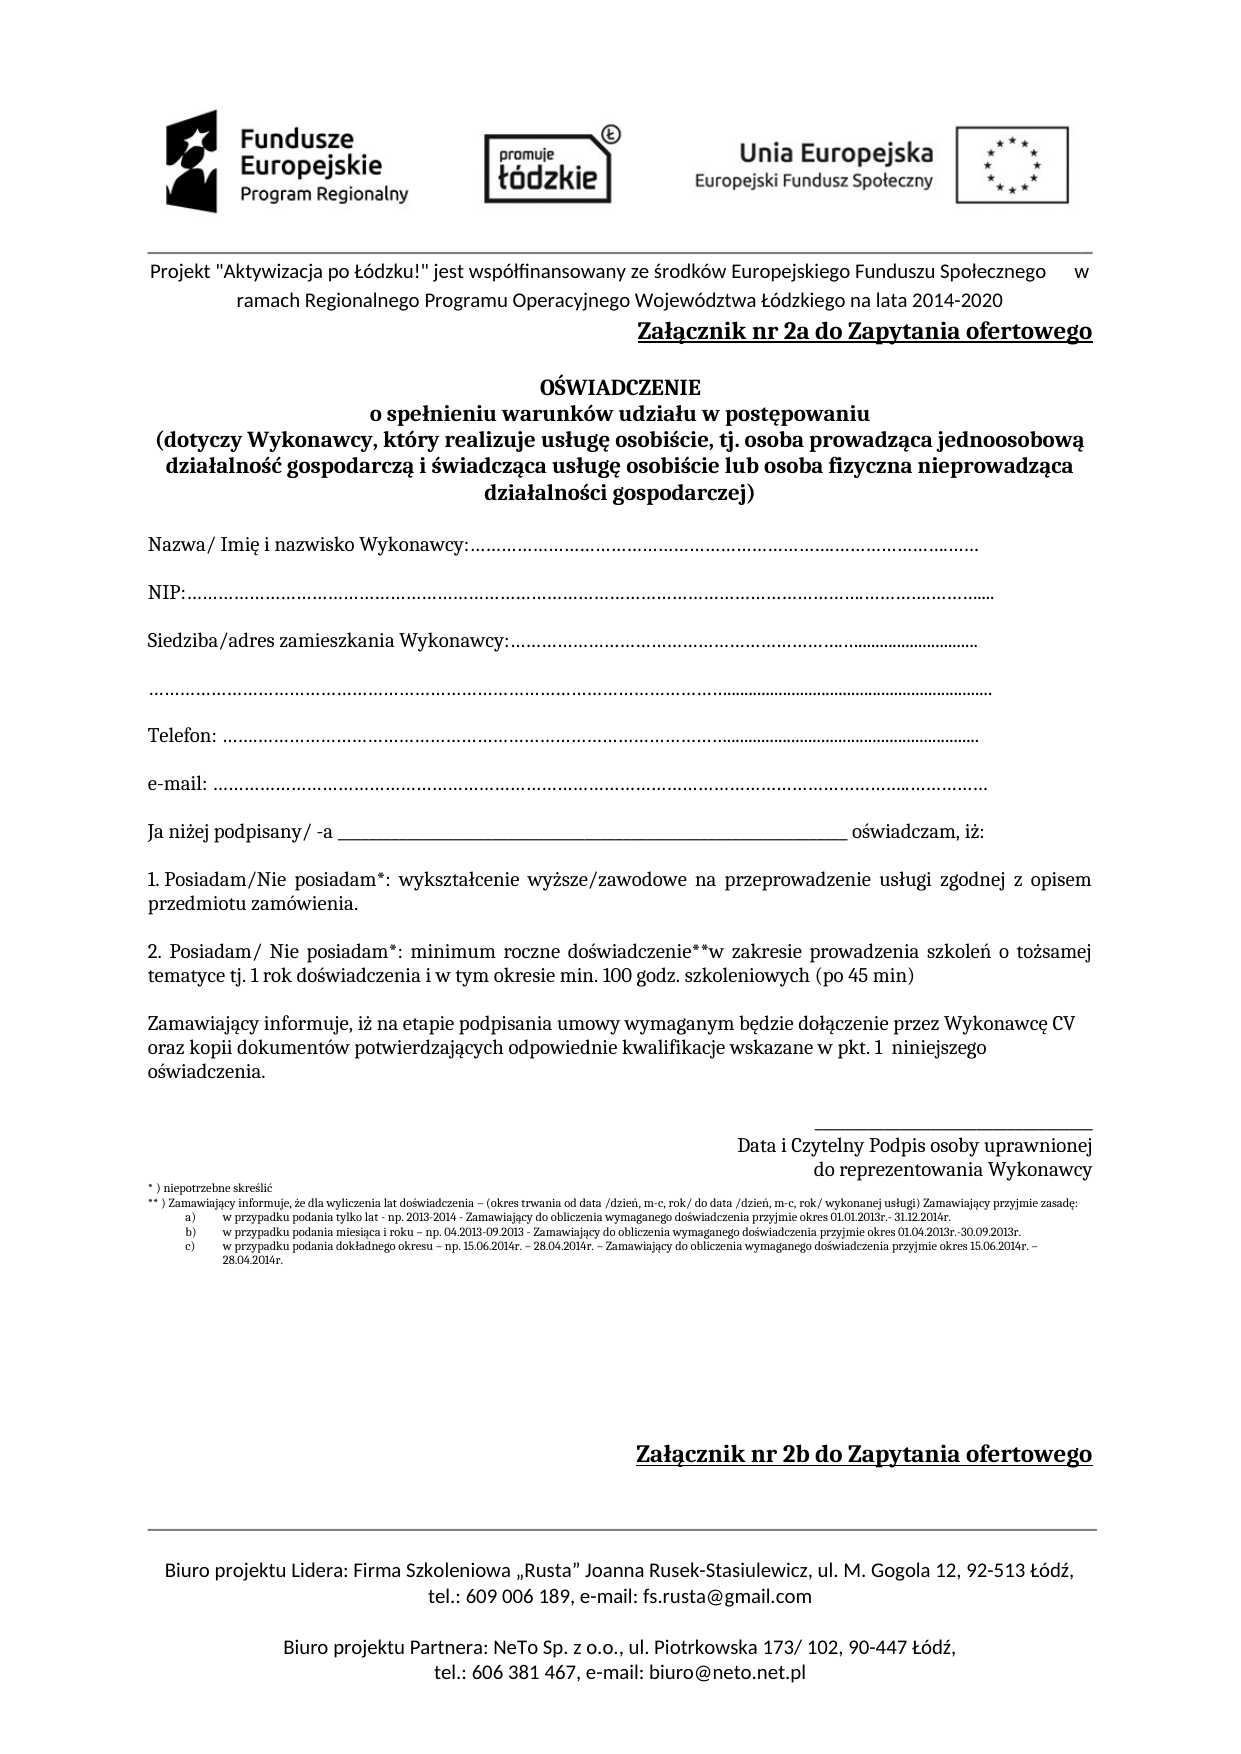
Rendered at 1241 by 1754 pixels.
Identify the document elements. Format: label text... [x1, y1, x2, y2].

text * ) niepotrzebne skreślić [148, 1182, 1092, 1196]
text do reprezentowania Wykonawcy [148, 1158, 1092, 1182]
text e-mail: ……………………………………………………………………………………………………………………..…………… [148, 772, 1092, 796]
text Siedziba/adres zamieszkania Wykonawcy:……………………………………………………….…............................ [148, 628, 1092, 652]
text OŚWIADCZENIE [148, 374, 1092, 401]
list w przypadku podania dokładnego okresu – np. 15.06.2014r. – 28.04.2014r. – Zamawiający do obliczenia wymaganego doświadczenia przyjmie okres 15.06.2014r. – 28.04.2014r. [185, 1239, 1092, 1268]
text Zamawiający informuje, iż na etapie podpisania umowy wymaganym będzie dołączenie przez Wykonawcę CV oraz kopii dokumentów potwierdzających odpowiednie kwalifikacje wskazane w pkt. 1 niniejszego oświadczenia. [148, 1012, 1092, 1083]
text ____________________________________ [148, 1110, 1092, 1134]
text Telefon: …….………………………………………………………………………………........................................................... [148, 724, 1092, 748]
text 2. Posiadam/ Nie posiadam*: minimum roczne doświadczenie**w zakresie prowadzenia szkoleń o tożsamej tematyce tj. 1 rok doświadczenia i w tym okresie min. 100 godz. szkoleniowych (po 45 min) [148, 940, 1092, 988]
text ** ) Zamawiający informuje, że dla wyliczenia lat doświadczenia – (okres trwania od data /dzień, m-c, rok/ do data /dzień, m-c, rok/ wykonanej usługi) Zamawiający przyjmie zasadę: [148, 1196, 1092, 1210]
text Nazwa/ Imię i nazwisko Wykonawcy:…………………………………………………………….………………….…… [148, 532, 1092, 556]
list w przypadku podania tylko lat - np. 2013-2014 - Zamawiający do obliczenia wymaganego doświadczenia przyjmie okres 01.01.2013r.- 31.12.2014r. [185, 1210, 1092, 1225]
text 1. Posiadam/Nie posiadam*: wykształcenie wyższe/zawodowe na przeprowadzenie usługi zgodnej z opisem przedmiotu zamówienia. [148, 868, 1092, 916]
text Załącznik nr 2b do Zapytania ofertowego [148, 1440, 1092, 1469]
text ………………………………………………………………………………………………….............................................................. [148, 676, 1092, 700]
text NIP:………………………………………………………………………………………………………………….………….……….... [148, 580, 1092, 604]
text Ja niżej podpisany/ -a __________________________________________________________________ oświadczam, iż: [148, 820, 1092, 844]
text Data i Czytelny Podpis osoby uprawnionej [148, 1134, 1092, 1158]
text Załącznik nr 2a do Zapytania ofertowego [148, 317, 1092, 346]
list w przypadku podania miesiąca i roku – np. 04.2013-09.2013 - Zamawiający do obliczenia wymaganego doświadczenia przyjmie okres 01.04.2013r.-30.09.2013r. [185, 1225, 1092, 1239]
text o spełnieniu warunków udziału w postępowaniu [148, 401, 1092, 427]
text (dotyczy Wykonawcy, który realizuje usługę osobiście, tj. osoba prowadząca jednoosobową działalność gospodarczą i świadcząca usługę osobiście lub osoba fizyczna nieprowadząca działalności gospodarczej) [148, 427, 1092, 506]
picture [147, 73, 1084, 252]
